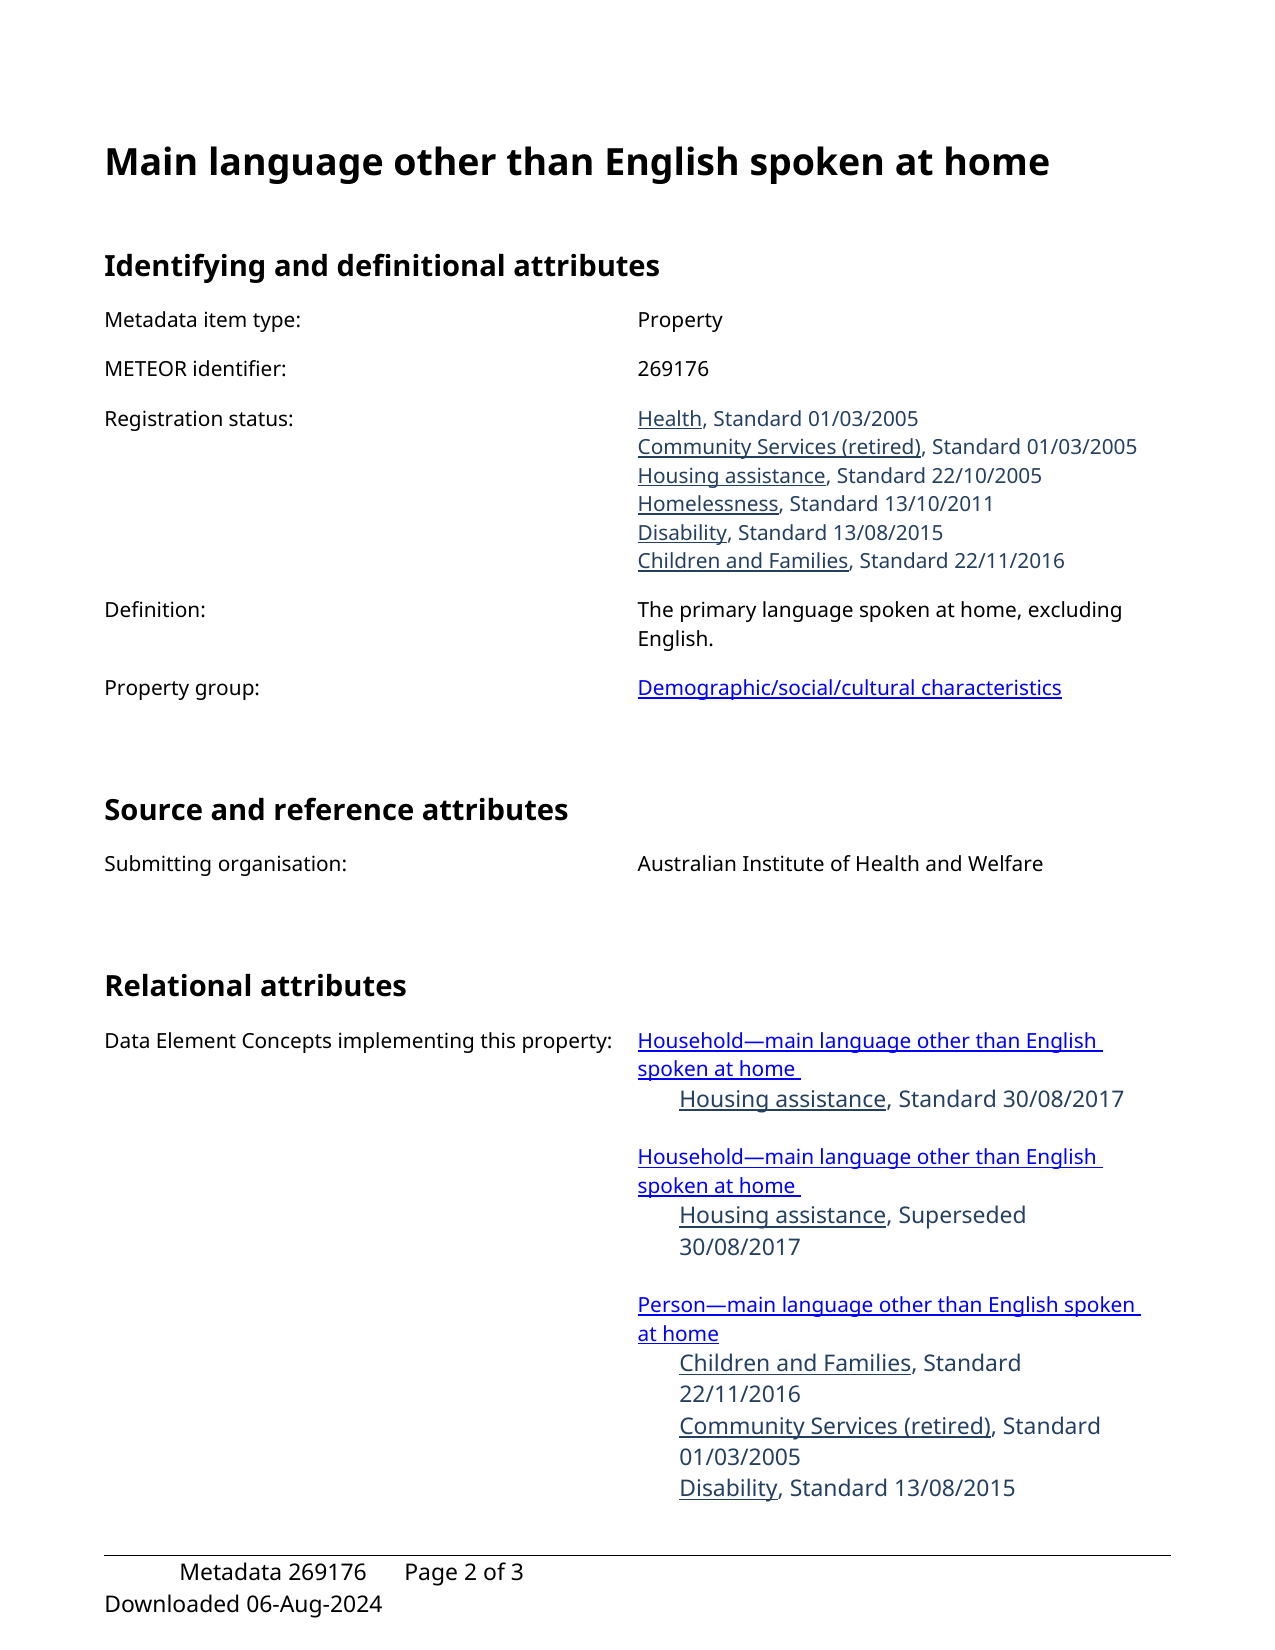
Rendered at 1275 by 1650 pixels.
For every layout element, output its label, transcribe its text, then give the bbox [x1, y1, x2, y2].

table_cell The primary language spoken at home, excluding English. [626, 585, 1159, 663]
subtitle Main language other than English spoken at home [104, 135, 1171, 186]
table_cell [626, 1016, 1159, 1514]
table_header Identifying and definitional attributes [93, 199, 1159, 295]
table_cell 269176 [626, 344, 1159, 393]
table_header Source and reference attributes [93, 743, 1159, 839]
table_cell Property [626, 295, 1159, 344]
table_cell Australian Institute of Health and Welfare [626, 839, 1159, 919]
table_cell Registration status: [93, 394, 626, 585]
table_cell Definition: [93, 585, 626, 663]
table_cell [93, 1016, 626, 1514]
table_cell Submitting organisation: [93, 839, 626, 919]
table_cell Property group: [93, 663, 626, 712]
table_cell Metadata item type: [93, 295, 626, 344]
table_cell Health, Standard 01/03/2005 Community Services (retired), Standard 01/03/2005 Housing assistance, Standard 22/10/2005 Homelessness, Standard 13/10/2011 Disability, Standard 13/08/2015 Children and Families, Standard 22/11/2016 [626, 394, 1159, 585]
table_cell Relational attributes [93, 920, 1159, 1016]
table_cell Demographic/social/cultural characteristics [626, 663, 1159, 712]
table_cell METEOR identifier: [93, 344, 626, 393]
